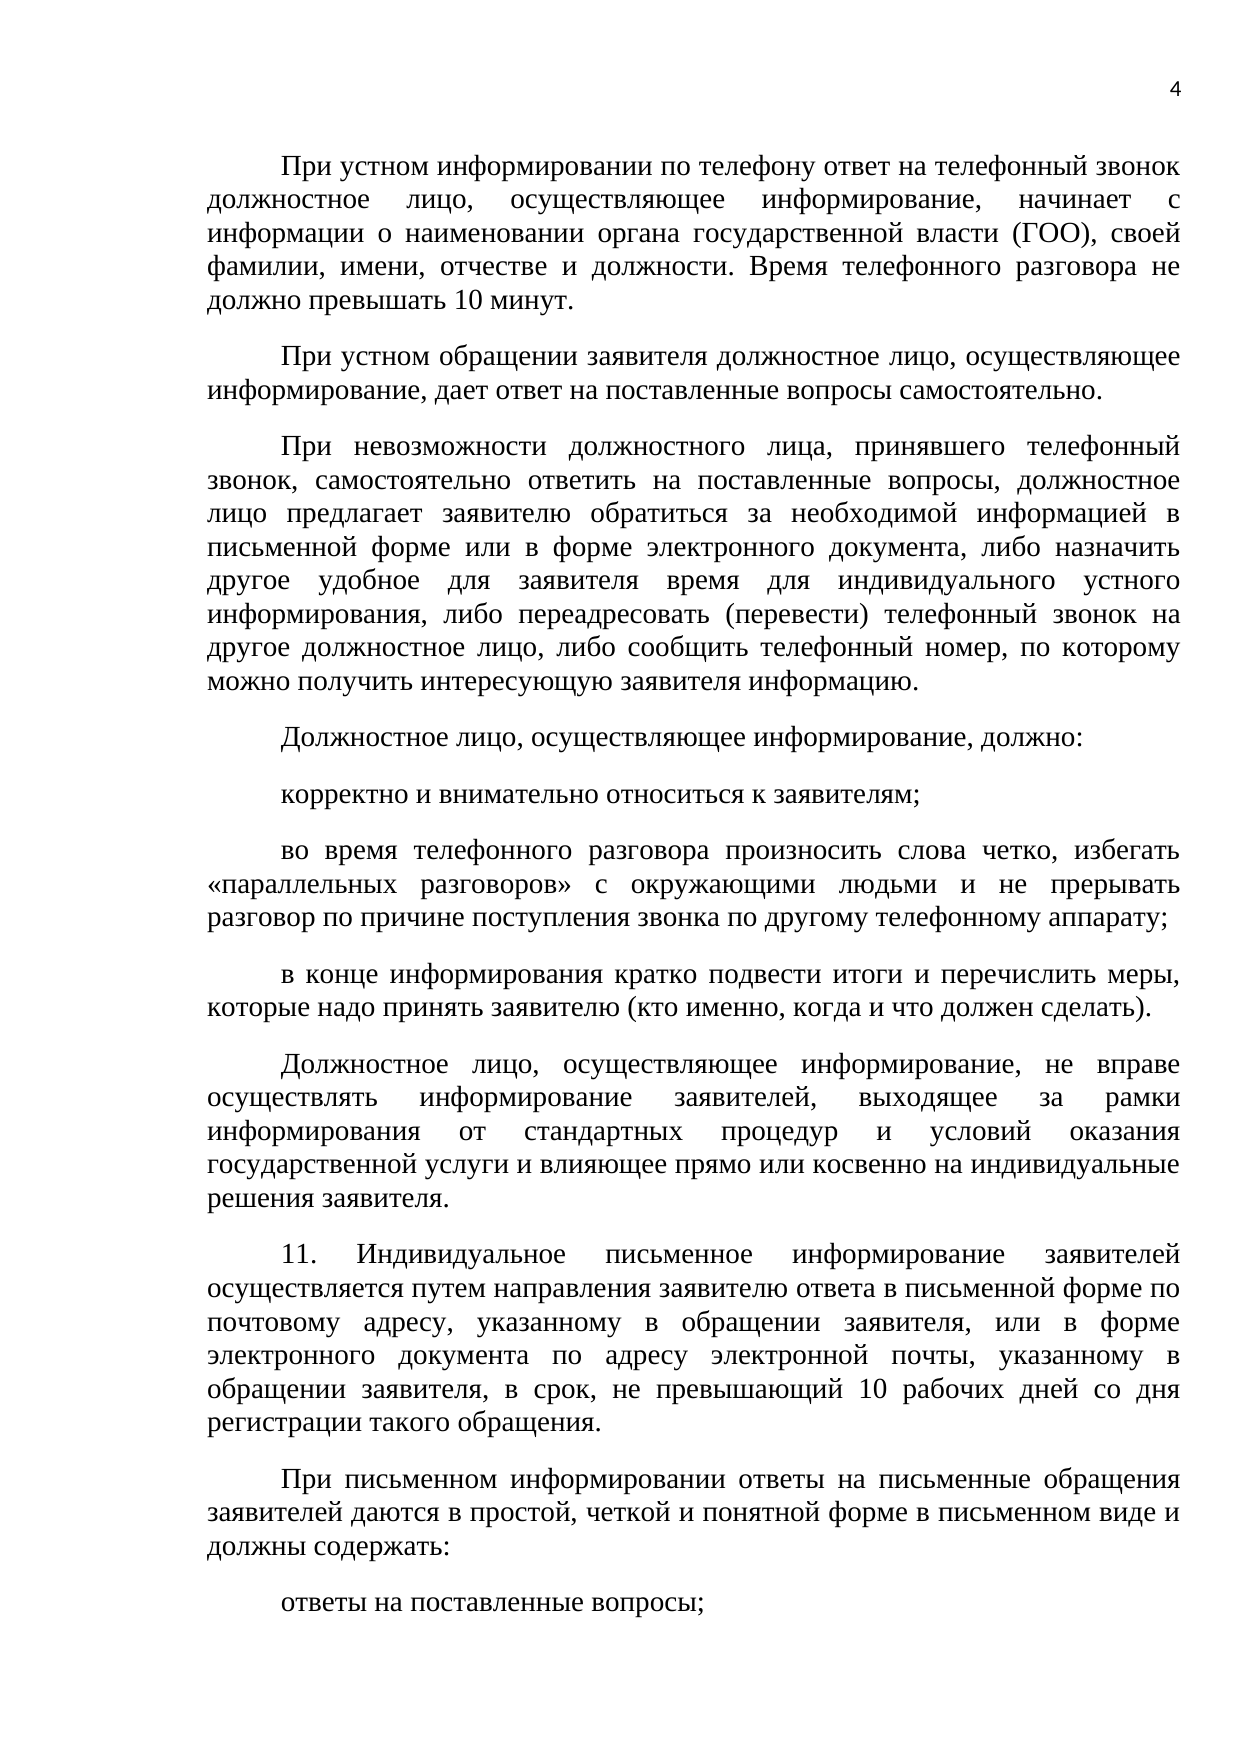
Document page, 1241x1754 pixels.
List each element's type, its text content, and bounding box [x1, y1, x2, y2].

text корректно и внимательно относиться к заявителям; [207, 776, 1181, 809]
text ответы на поставленные вопросы; [207, 1584, 1181, 1618]
text Должностное лицо, осуществляющее информирование, должно: [207, 719, 1181, 753]
text При устном обращении заявителя должностное лицо, осуществляющее информирование, дает ответ на поставленные вопросы самостоятельно. [207, 338, 1181, 405]
text При невозможности должностного лица, принявшего телефонный звонок, самостоятельно ответить на поставленные вопросы, должностное лицо предлагает заявителю обратиться за необходимой информацией в письменной форме или в форме электронного документа, либо назначить другое удобное для заявителя время для индивидуального устного информирования, либо переадресовать (перевести) телефонный звонок на другое должностное лицо, либо сообщить телефонный номер, по которому можно получить интересующую заявителя информацию. [207, 428, 1181, 697]
text во время телефонного разговора произносить слова четко, избегать «параллельных разговоров» с окружающими людьми и не прерывать разговор по причине поступления звонка по другому телефонному аппарату; [207, 832, 1181, 933]
text При письменном информировании ответы на письменные обращения заявителей даются в простой, четкой и понятной форме в письменном виде и должны содержать: [207, 1461, 1181, 1561]
text Должностное лицо, осуществляющее информирование, не вправе осуществлять информирование заявителей, выходящее за рамки информирования от стандартных процедур и условий оказания государственной услуги и влияющее прямо или косвенно на индивидуальные решения заявителя. [207, 1046, 1181, 1214]
text При устном информировании по телефону ответ на телефонный звонок должностное лицо, осуществляющее информирование, начинает с информации о наименовании органа государственной власти (ГОО), своей фамилии, имени, отчестве и должности. Время телефонного разговора не должно превышать 10 минут. [207, 148, 1181, 315]
text в конце информирования кратко подвести итоги и перечислить меры, которые надо принять заявителю (кто именно, когда и что должен сделать). [207, 956, 1181, 1023]
text 11. Индивидуальное письменное информирование заявителей осуществляется путем направления заявителю ответа в письменной форме по почтовому адресу, указанному в обращении заявителя, или в форме электронного документа по адресу электронной почты, указанному в обращении заявителя, в срок, не превышающий 10 рабочих дней со дня регистрации такого обращения. [207, 1237, 1181, 1438]
